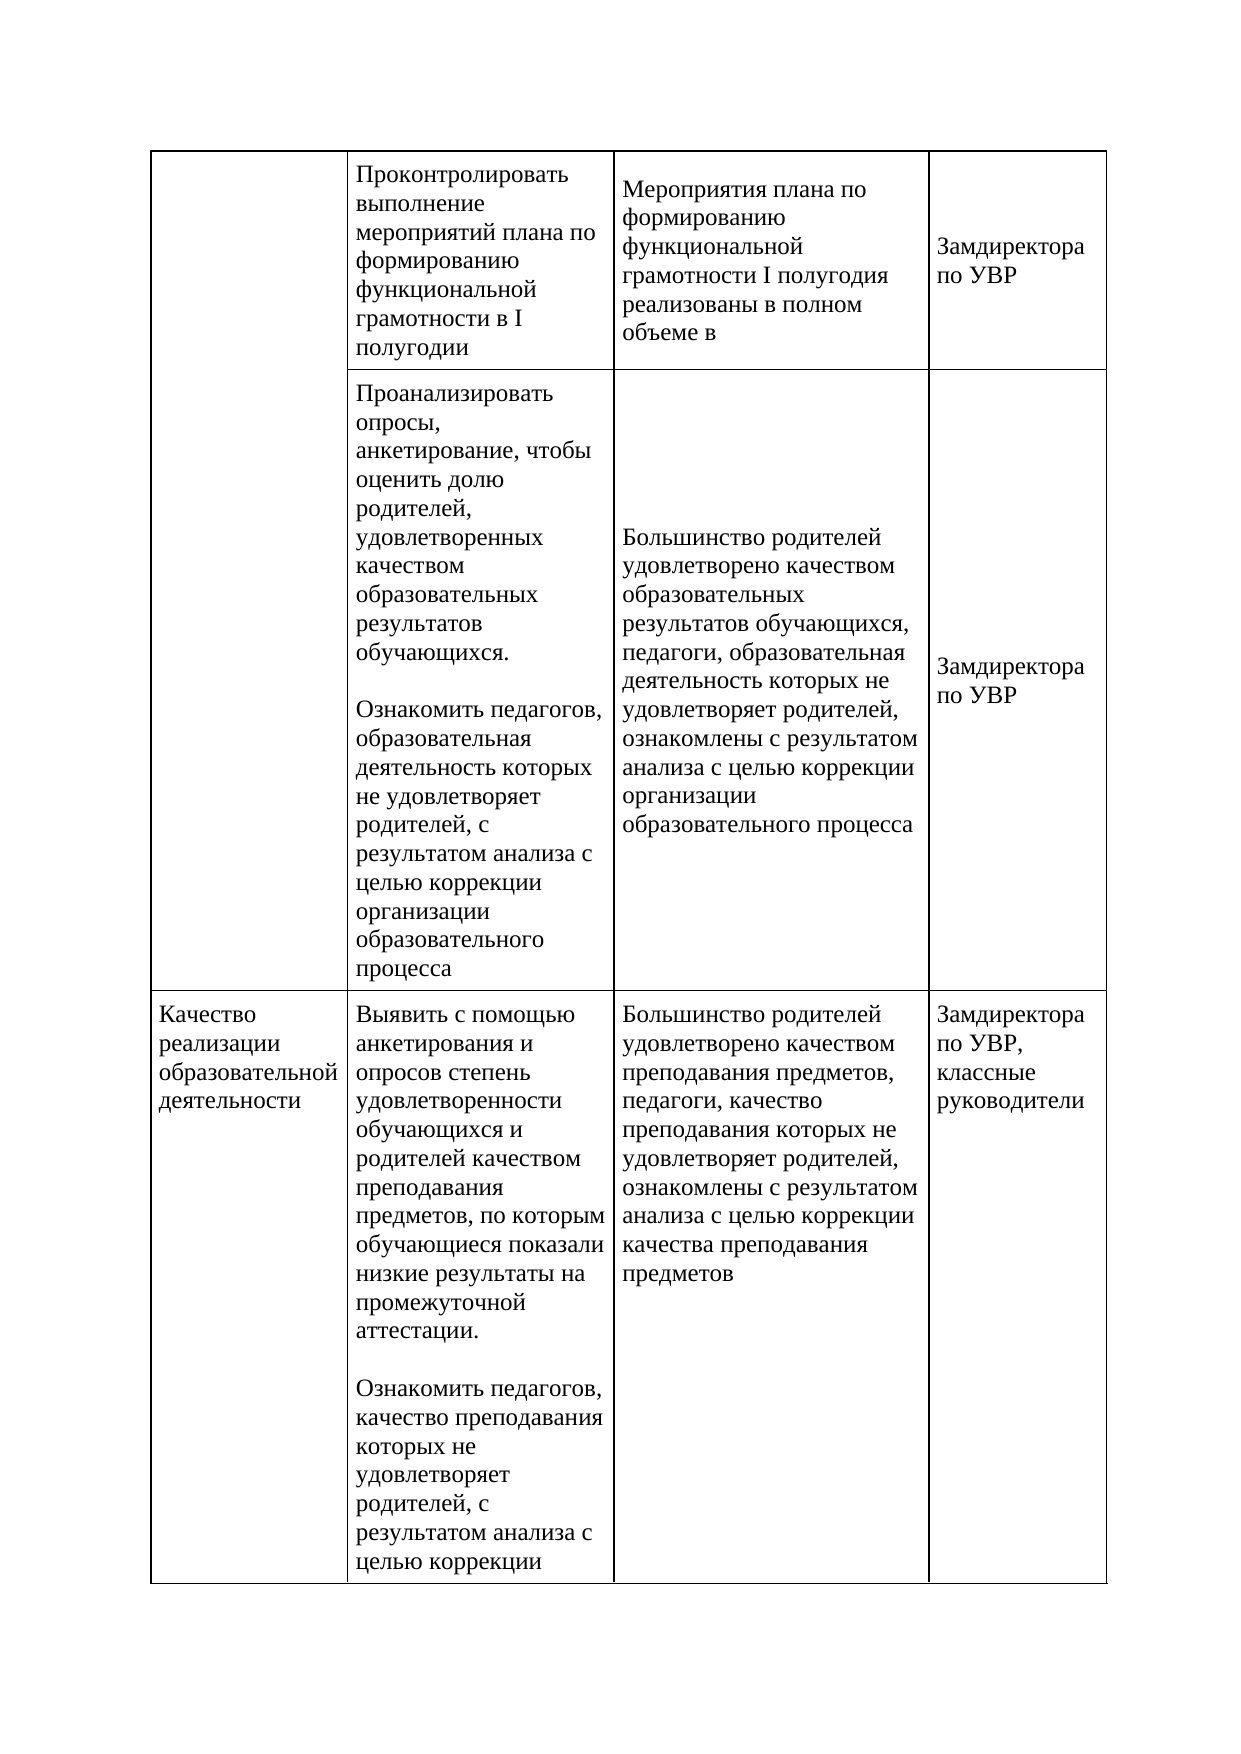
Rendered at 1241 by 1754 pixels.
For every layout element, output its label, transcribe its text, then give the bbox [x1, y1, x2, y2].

table_cell Мероприятия плана по формированию функциональной грамотности I полугодия реализованы в полном объеме в [615, 152, 928, 368]
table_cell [930, 991, 1106, 1582]
table_cell Замдиректора по УВР [930, 152, 1106, 368]
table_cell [348, 991, 613, 1582]
table_cell Проанализировать опросы, анкетирование, чтобы оценить долю родителей, удовлетворенных качеством образовательных результатов обучающихся. Ознакомить педагогов, образовательная деятельность которых не удовлетворяет родителей, с результатом анализа с целью коррекции организации образовательного процесса [348, 370, 613, 990]
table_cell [152, 991, 347, 1582]
table_cell Проконтролировать выполнение мероприятий плана по формированию функциональной грамотности в I полугодии [348, 152, 613, 368]
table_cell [615, 991, 928, 1582]
table_cell Замдиректора по УВР [930, 370, 1106, 990]
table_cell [152, 152, 347, 990]
table_cell Большинство родителей удовлетворено качеством образовательных результатов обучающихся, педагоги, образовательная деятельность которых не удовлетворяет родителей, ознакомлены с результатом анализа с целью коррекции организации образовательного процесса [615, 370, 928, 990]
